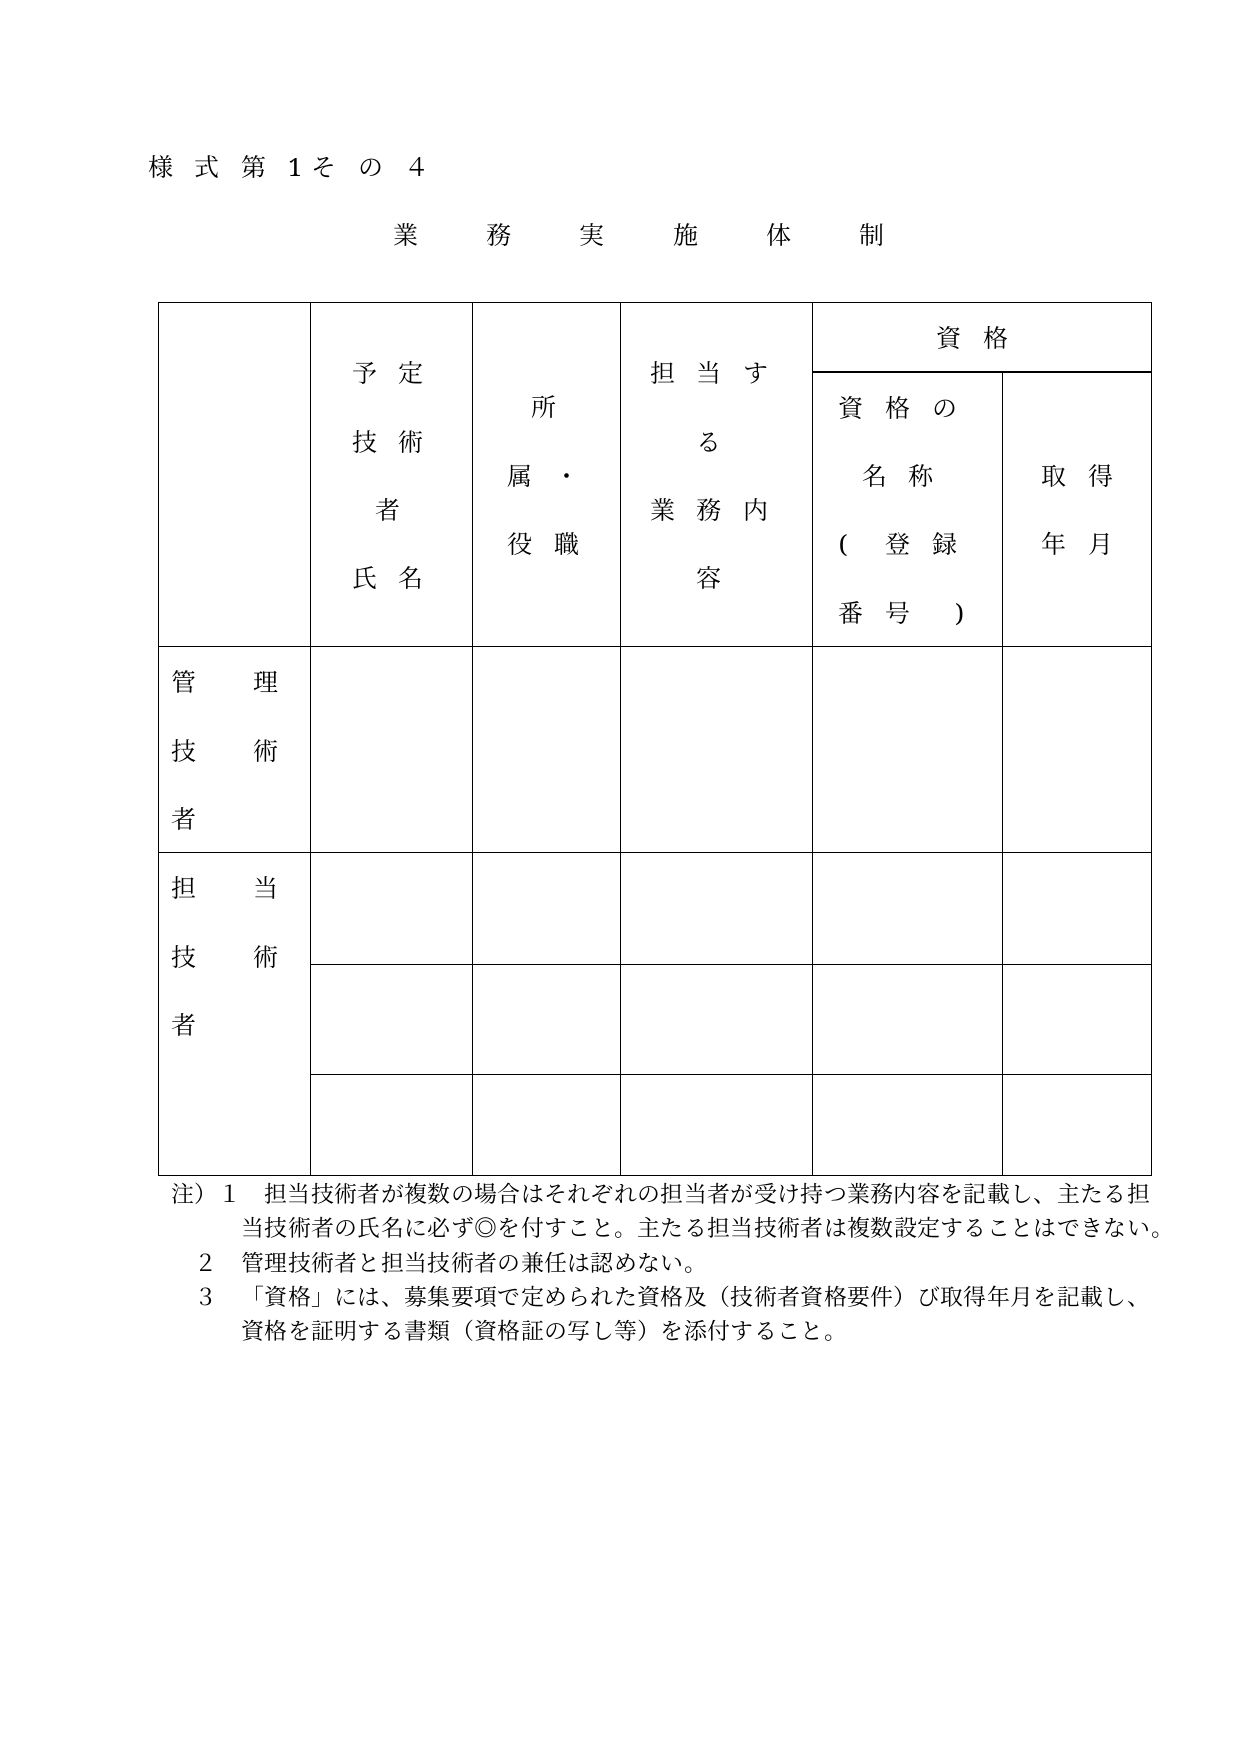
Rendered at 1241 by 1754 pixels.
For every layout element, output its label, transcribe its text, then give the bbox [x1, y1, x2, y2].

table_cell [1003, 853, 1151, 964]
table_cell [813, 965, 1002, 1073]
table_cell [621, 965, 812, 1073]
table_cell [1003, 965, 1151, 1073]
text ３ 「資格」には、募集要項で定められた資格及（技術者資格要件）び取得年月を記載し、資格を証明する書類（資格証の写し等）を添付すること。 [192, 1278, 1151, 1347]
table_cell 担当技術者 [159, 853, 310, 1175]
table_cell [813, 647, 1002, 852]
table_cell 管理技術者 [159, 647, 310, 852]
table_cell [621, 647, 812, 852]
table_header 予定技術者 氏名 [311, 303, 472, 646]
table_cell [473, 1075, 620, 1175]
table_cell [311, 647, 472, 852]
table_cell [1003, 647, 1151, 852]
table_header 資格 [813, 303, 1151, 371]
text ２ 管理技術者と担当技術者の兼任は認めない。 [192, 1244, 1151, 1278]
table_cell [311, 1075, 472, 1175]
table_cell [1003, 1075, 1151, 1175]
text 業 務 実 施 体 制 [148, 199, 1151, 268]
table_cell 資格の名称 (登録番号) [813, 373, 1002, 646]
table_cell [473, 853, 620, 964]
table_cell [813, 1075, 1002, 1175]
table_cell [473, 965, 620, 1073]
table_cell [473, 647, 620, 852]
table_cell [621, 853, 812, 964]
table_header 担当する 業務内容 [621, 303, 812, 646]
text 様式第1その４ [148, 131, 1151, 199]
table_cell 取得年月 [1003, 373, 1151, 646]
text 注）１ 担当技術者が複数の場合はそれぞれの担当者が受け持つ業務内容を記載し、主たる担当技術者の氏名に必ず◎を付すこと。主たる担当技術者は複数設定することはできない。 [148, 1176, 1151, 1244]
table_cell [311, 853, 472, 964]
table_header [159, 303, 310, 646]
table_cell [621, 1075, 812, 1175]
table_cell [311, 965, 472, 1073]
table_header 所属・役職 [473, 303, 620, 646]
table_cell [813, 853, 1002, 964]
